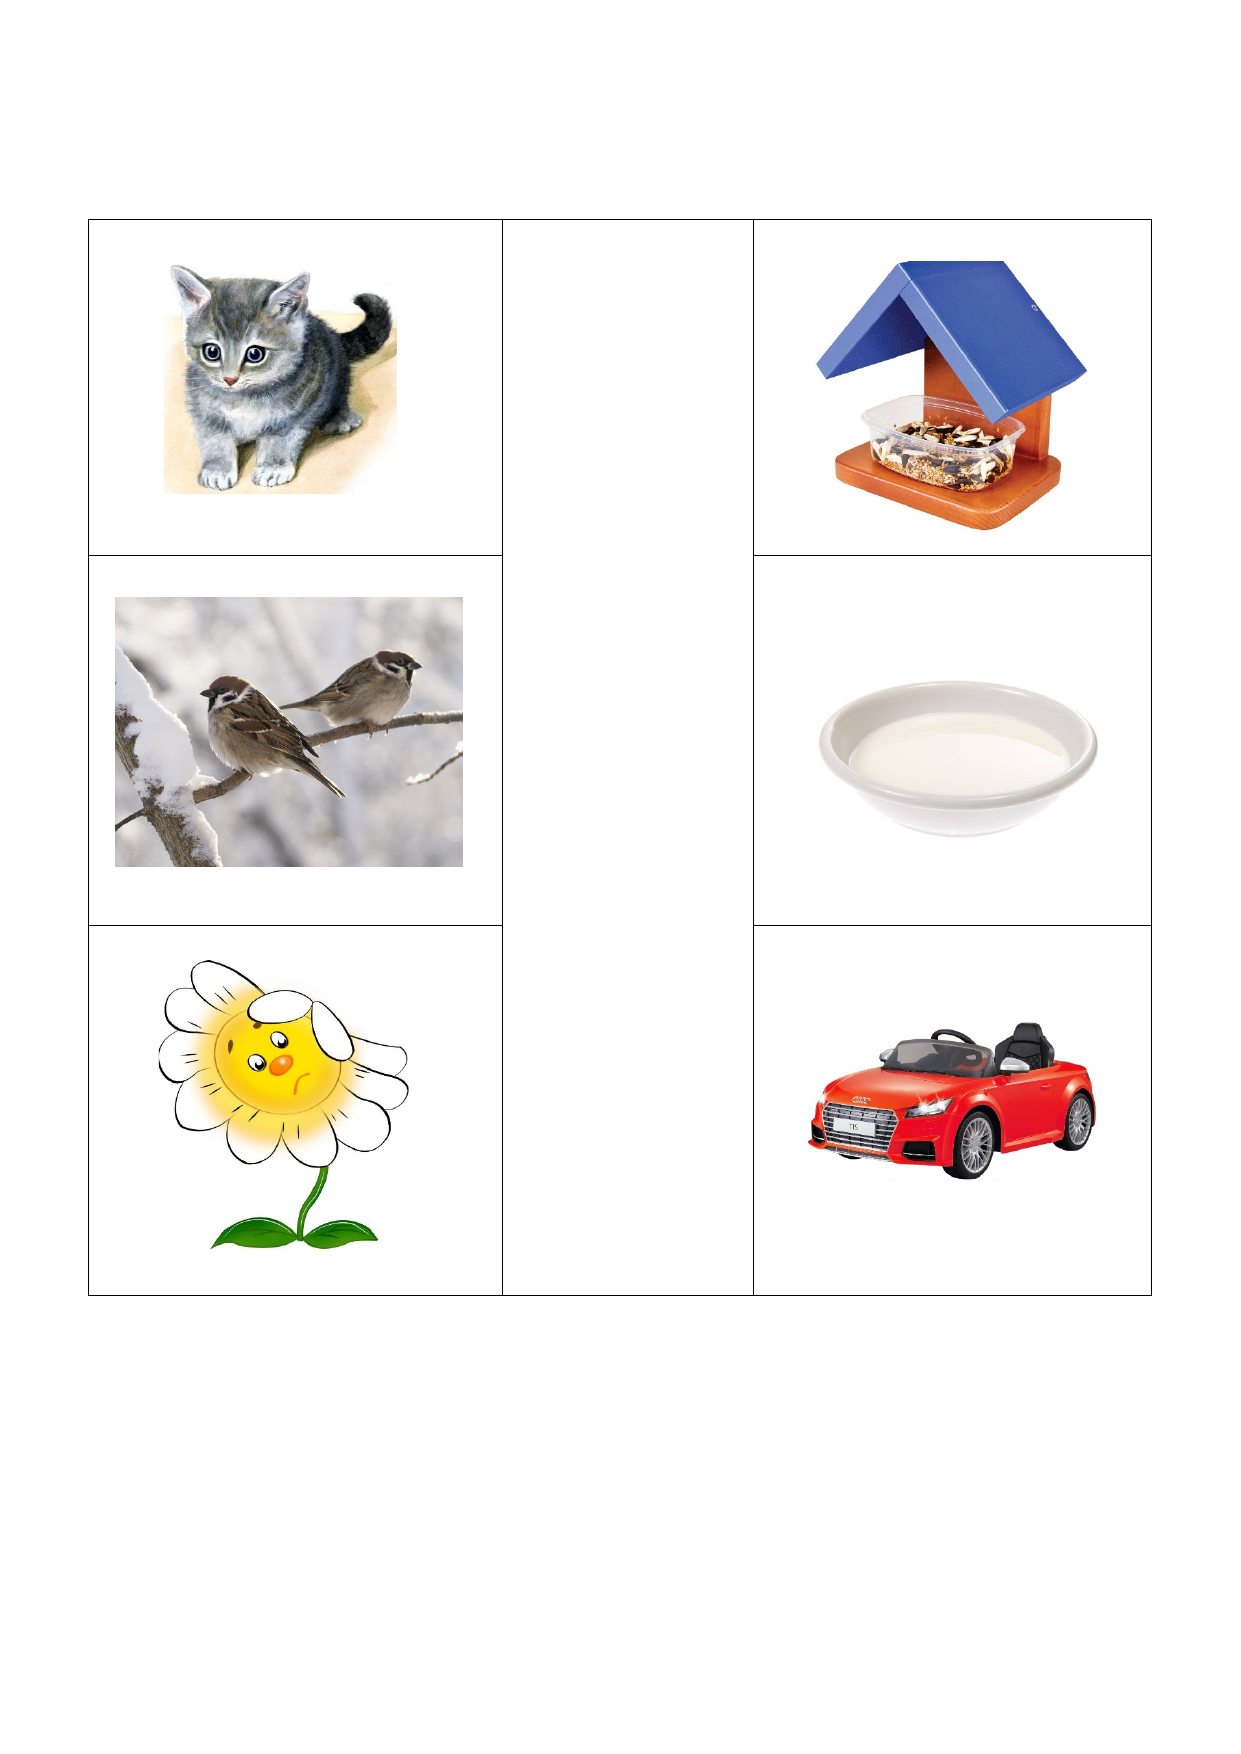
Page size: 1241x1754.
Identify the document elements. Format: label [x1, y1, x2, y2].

picture [115, 597, 463, 867]
table_cell [754, 556, 1151, 925]
picture [158, 960, 409, 1250]
table_cell [754, 926, 1151, 1295]
table_header [89, 220, 502, 555]
table_header [754, 220, 1151, 555]
picture [804, 1019, 1102, 1182]
table_cell [89, 926, 502, 1295]
picture [813, 261, 1089, 531]
table_cell [89, 556, 502, 925]
table_header [503, 220, 753, 1295]
picture [163, 261, 397, 494]
picture [813, 675, 1103, 842]
